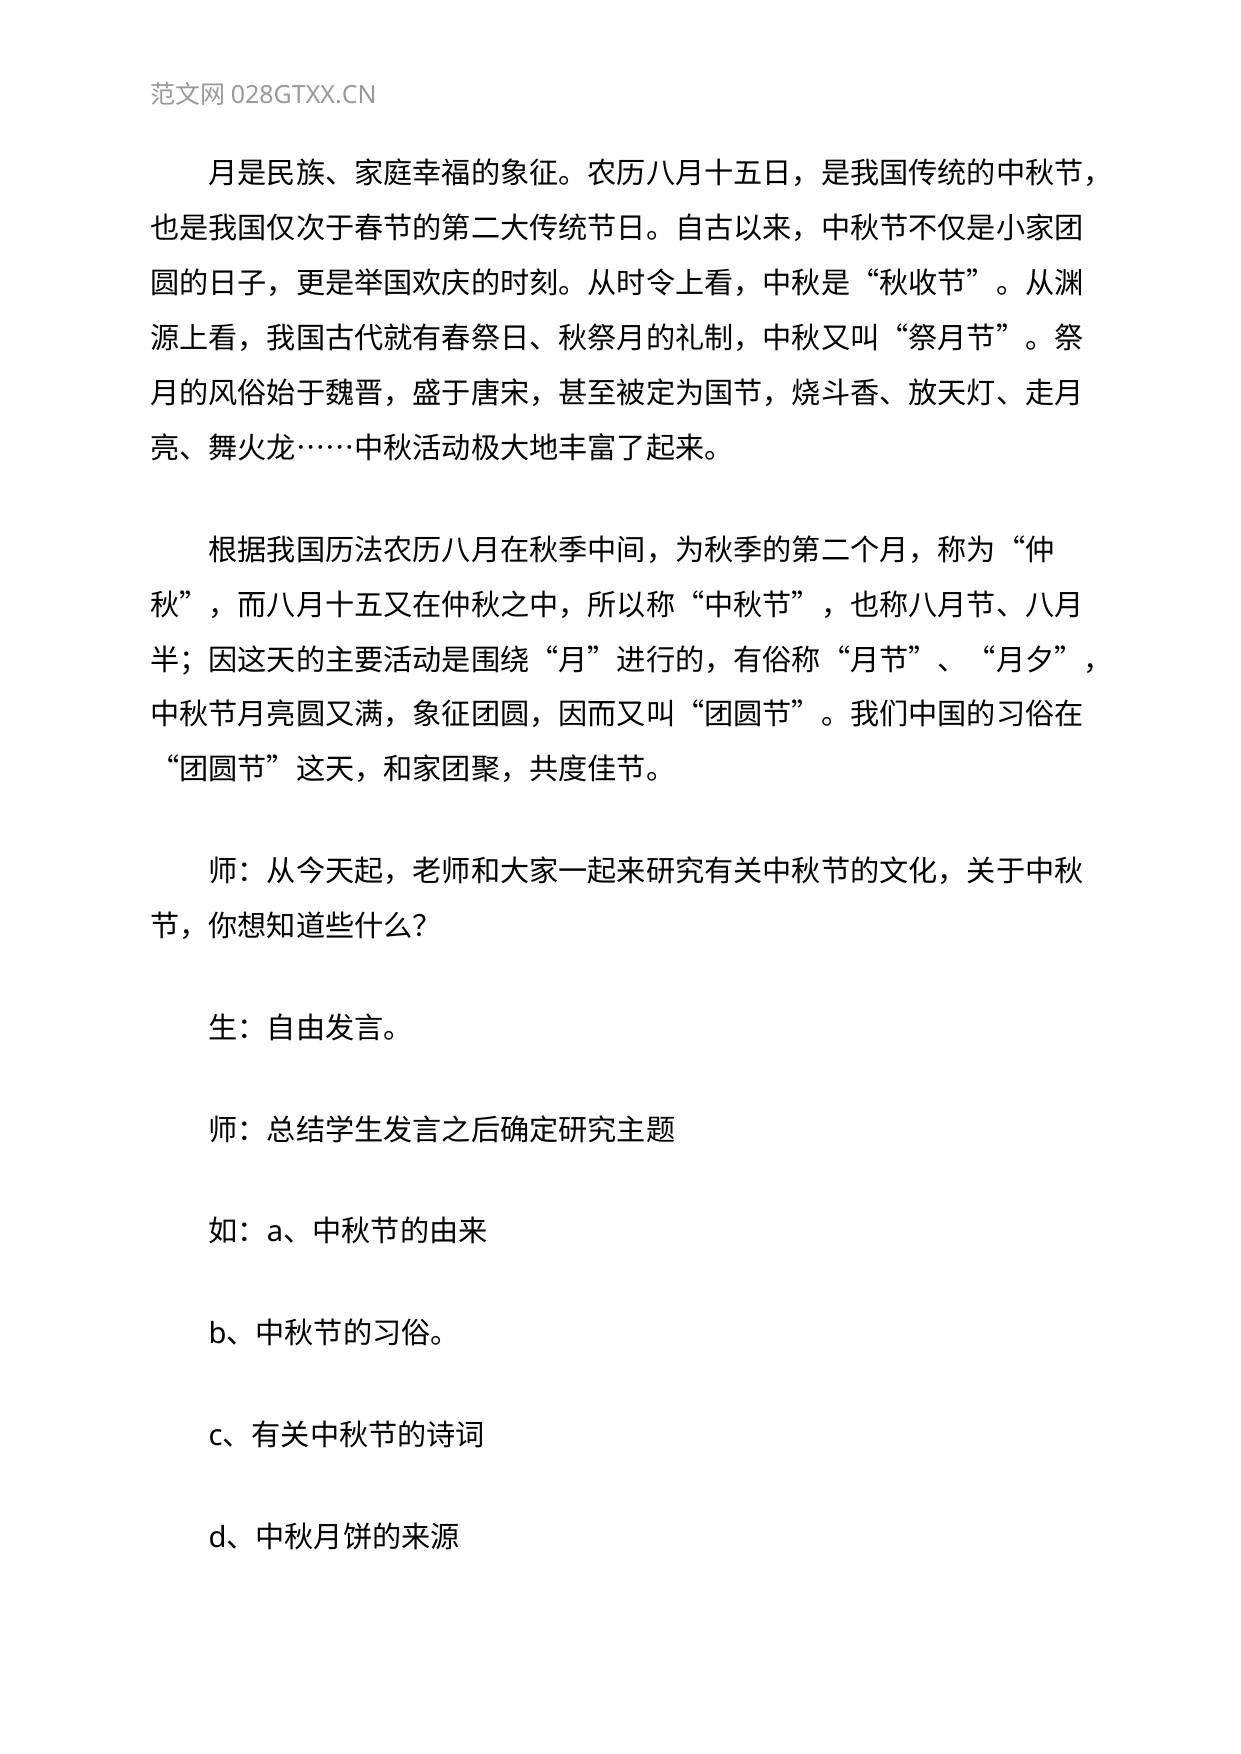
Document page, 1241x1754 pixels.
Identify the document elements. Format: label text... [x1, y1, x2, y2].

text 月是民族、家庭幸福的象征。农历八月十五日，是我国传统的中秋节，也是我国仅次于春节的第二大传统节日。自古以来，中秋节不仅是小家团圆的日子，更是举国欢庆的时刻。从时令上看，中秋是“秋收节”。从渊源上看，我国古代就有春祭日、秋祭月的礼制，中秋又叫“祭月节”。祭月的风俗始于魏晋，盛于唐宋，甚至被定为国节，烧斗香、放天灯、走月亮、舞火龙……中秋活动极大地丰富了起来。 [150, 150, 1090, 467]
text 根据我国历法农历八月在秋季中间，为秋季的第二个月，称为“仲秋”，而八月十五又在仲秋之中，所以称“中秋节”，也称八月节、八月半；因这天的主要活动是围绕“月”进行的，有俗称“月节”、“月夕”，中秋节月亮圆又满，象征团圆，因而又叫“团圆节”。我们中国的习俗在“团圆节”这天，和家团聚，共度佳节。 [150, 526, 1090, 788]
text b、中秋节的习俗。 [150, 1310, 1090, 1352]
text 师：从今天起，老师和大家一起来研究有关中秋节的文化，关于中秋节，你想知道些什么？ [150, 848, 1090, 945]
text 生：自由发言。 [150, 1004, 1090, 1047]
text d、中秋月饼的来源 [150, 1514, 1090, 1556]
text 如：a、中秋节的由来 [150, 1208, 1090, 1250]
text 师：总结学生发言之后确定研究主题 [150, 1106, 1090, 1148]
text c、有关中秋节的诗词 [150, 1412, 1090, 1454]
